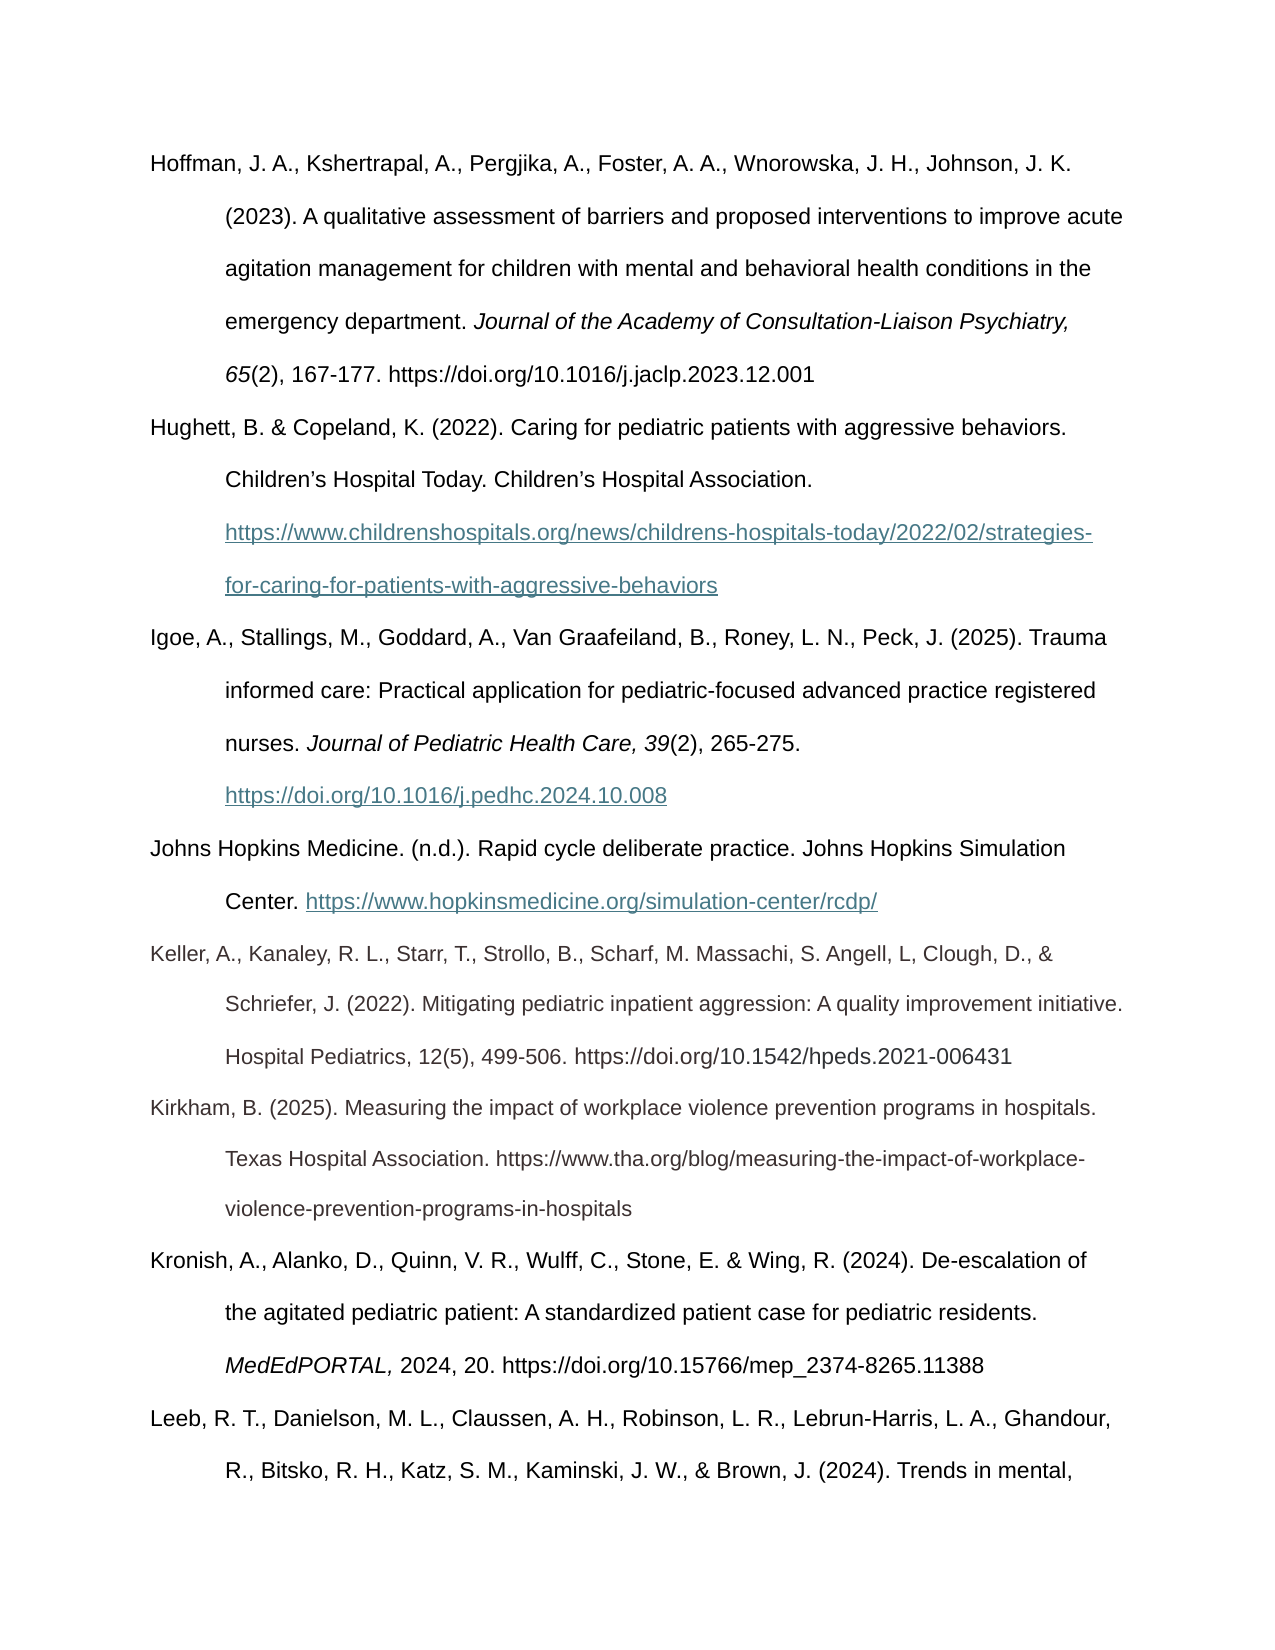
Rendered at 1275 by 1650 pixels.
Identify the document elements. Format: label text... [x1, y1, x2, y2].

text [150, 1405, 1125, 1484]
text Kirkham, B. (2025). Measuring the impact of workplace violence prevention programs in hospitals. Texas Hospital Association. https://www.tha.org/blog/measuring-the-impact-of-workplace-violence-prevention-programs-in-hospitals [150, 1095, 1125, 1221]
text Hughett, B. & Copeland, K. (2022). Caring for pediatric patients with aggressive behaviors. Children’s Hospital Today. Children’s Hospital Association. https://www.childrenshospitals.org/news/childrens-hospitals-today/2022/02/strategies-for-caring-for-patients-with-aggressive-behaviors [150, 413, 1125, 598]
text Hoffman, J. A., Kshertrapal, A., Pergjika, A., Foster, A. A., Wnorowska, J. H., Johnson, J. K. (2023). A qualitative assessment of barriers and proposed interventions to improve acute agitation management for children with mental and behavioral health conditions in the emergency department. Journal of the Academy of Consultation-Liaison Psychiatry, 65(2), 167-177. https://doi.org/10.1016/j.jaclp.2023.12.001 [150, 150, 1125, 387]
text Kronish, A., Alanko, D., Quinn, V. R., Wulff, C., Stone, E. & Wing, R. (2024). De-escalation of the agitated pediatric patient: A standardized patient case for pediatric residents. MedEdPORTAL, 2024, 20. https://doi.org/10.15766/mep_2374-8265.11388 [150, 1247, 1125, 1378]
text Igoe, A., Stallings, M., Goddard, A., Van Graafeiland, B., Roney, L. N., Peck, J. (2025). Trauma informed care: Practical application for pediatric-focused advanced practice registered nurses. Journal of Pediatric Health Care, 39(2), 265-275. https://doi.org/10.1016/j.pedhc.2024.10.008 [150, 624, 1125, 809]
text Keller, A., Kanaley, R. L., Starr, T., Strollo, B., Scharf, M. Massachi, S. Angell, L, Clough, D., & Schriefer, J. (2022). Mitigating pediatric inpatient aggression: A quality improvement initiative. Hospital Pediatrics, 12(5), 499-506. https://doi.org/10.1542/hpeds.2021-006431 [150, 941, 1125, 1069]
text Johns Hopkins Medicine. (n.d.). Rapid cycle deliberate practice. Johns Hopkins Simulation Center. https://www.hopkinsmedicine.org/simulation-center/rcdp/ [150, 835, 1125, 914]
